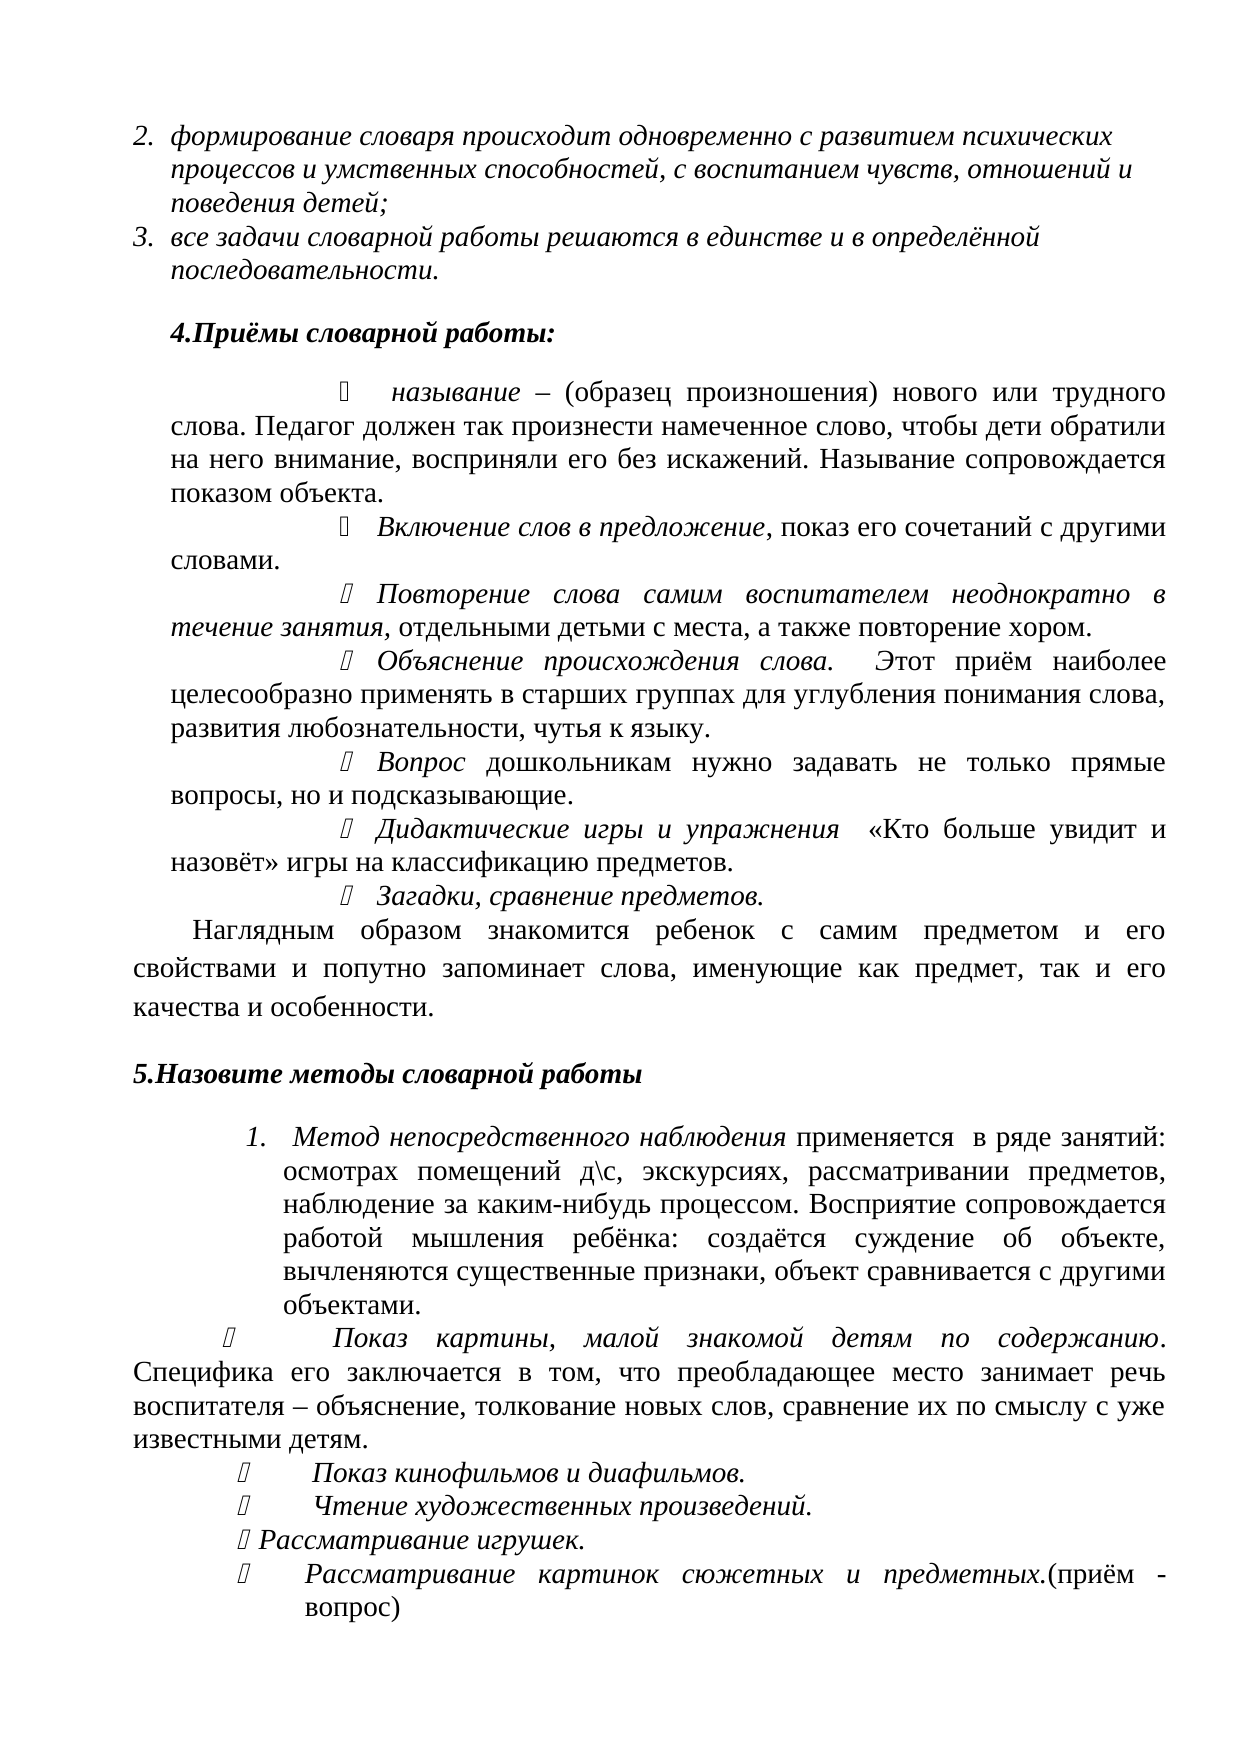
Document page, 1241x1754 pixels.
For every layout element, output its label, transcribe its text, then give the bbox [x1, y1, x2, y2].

text Наглядным образом знакомится ребенок с самим предметом и его свойствами и попутно запоминает слова, именующие как предмет, так и его качества и особенности. [133, 912, 1167, 1022]
list Чтение художественных произведений. [222, 1488, 1167, 1522]
list называние – (образец произношения) нового или трудного слова. Педагог должен так произнести намеченное слово, чтобы дети обратили на него внимание, восприняли его без искажений. Называние сопровождается показом объекта. [170, 374, 1167, 509]
list Рассматривание картинок сюжетных и предметных.(приём - вопрос) [236, 1556, 1167, 1623]
list Рассматривание игрушек. [236, 1522, 1167, 1556]
list Загадки, сравнение предметов. [170, 878, 1167, 912]
list Включение слов в предложение, показ его сочетаний с другими словами. [170, 509, 1167, 576]
text 5.Назовите методы словарной работы [133, 1057, 1167, 1090]
list Показ картины, малой знакомой детям по содержанию. Специфика его заключается в том, что преобладающее место занимает речь воспитателя – объяснение, толкование новых слов, сравнение их по смыслу с уже известными детям. [133, 1321, 1167, 1455]
list Объяснение происхождения слова. Этот приём наиболее целесообразно применять в старших группах для углубления понимания слова, развития любознательности, чутья к языку. [170, 643, 1167, 744]
list Дидактические игры и упражнения «Кто больше увидит и назовёт» игры на классификацию предметов. [170, 811, 1167, 878]
list все задачи словарной работы решаются в единстве и в определённой последовательности. [133, 219, 1167, 286]
list Вопрос дошкольникам нужно задавать не только прямые вопросы, но и подсказывающие. [170, 744, 1167, 811]
list Повторение слова самим воспитателем неоднократно в течение занятия, отдельными детьми с места, а также повторение хором. [170, 576, 1167, 643]
list Метод непосредственного наблюдения применяется в ряде занятий: осмотрах помещений д\с, экскурсиях, рассматривании предметов, наблюдение за каким-нибудь процессом. Восприятие сопровождается работой мышления ребёнка: создаётся суждение об объекте, вычленяются существенные признаки, объект сравнивается с другими объектами. [245, 1119, 1167, 1321]
list 4.Приёмы словарной работы: [170, 315, 1167, 348]
list Показ кинофильмов и диафильмов. [236, 1455, 1167, 1488]
list формирование словаря происходит одновременно с развитием психических процессов и умственных способностей, с воспитанием чувств, отношений и поведения детей; [133, 118, 1167, 219]
